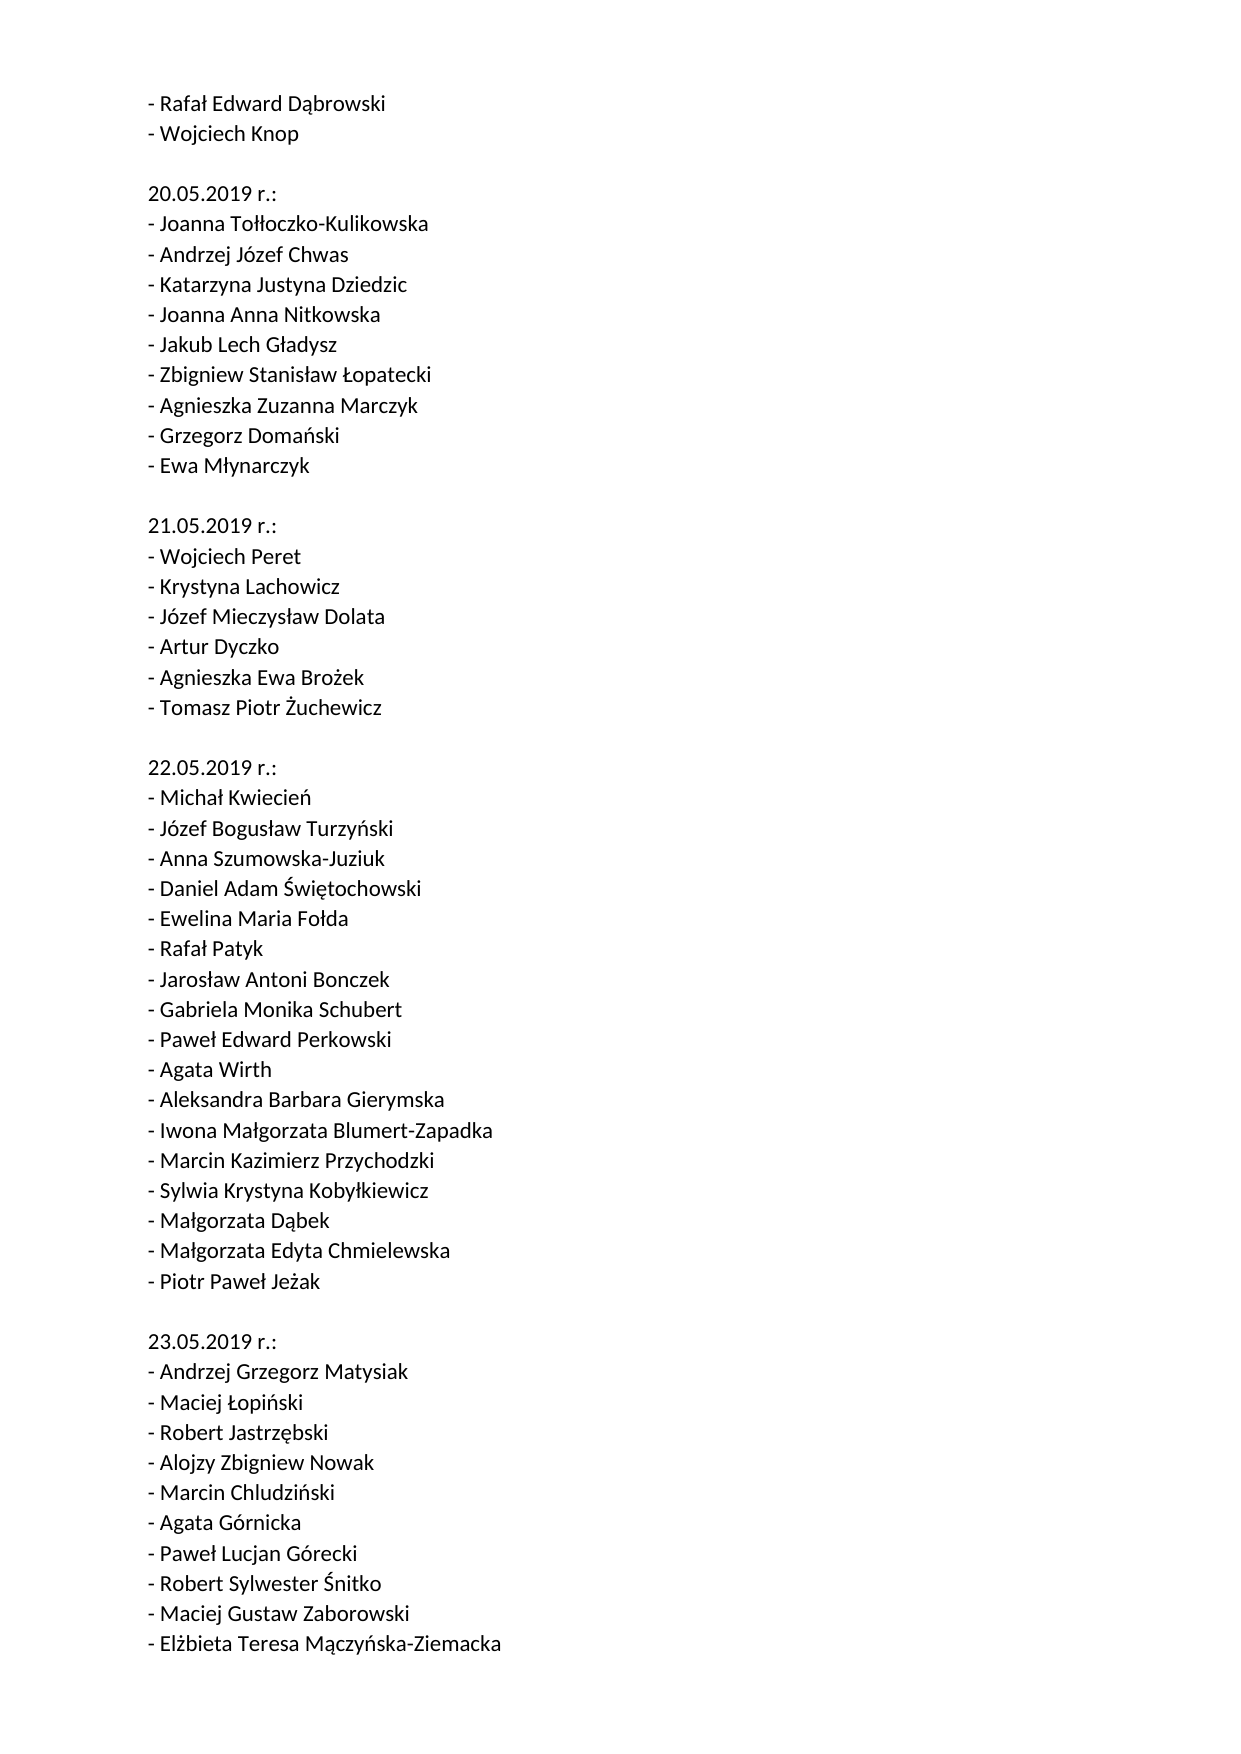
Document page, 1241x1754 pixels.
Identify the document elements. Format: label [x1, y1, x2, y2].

text [148, 89, 1092, 1657]
